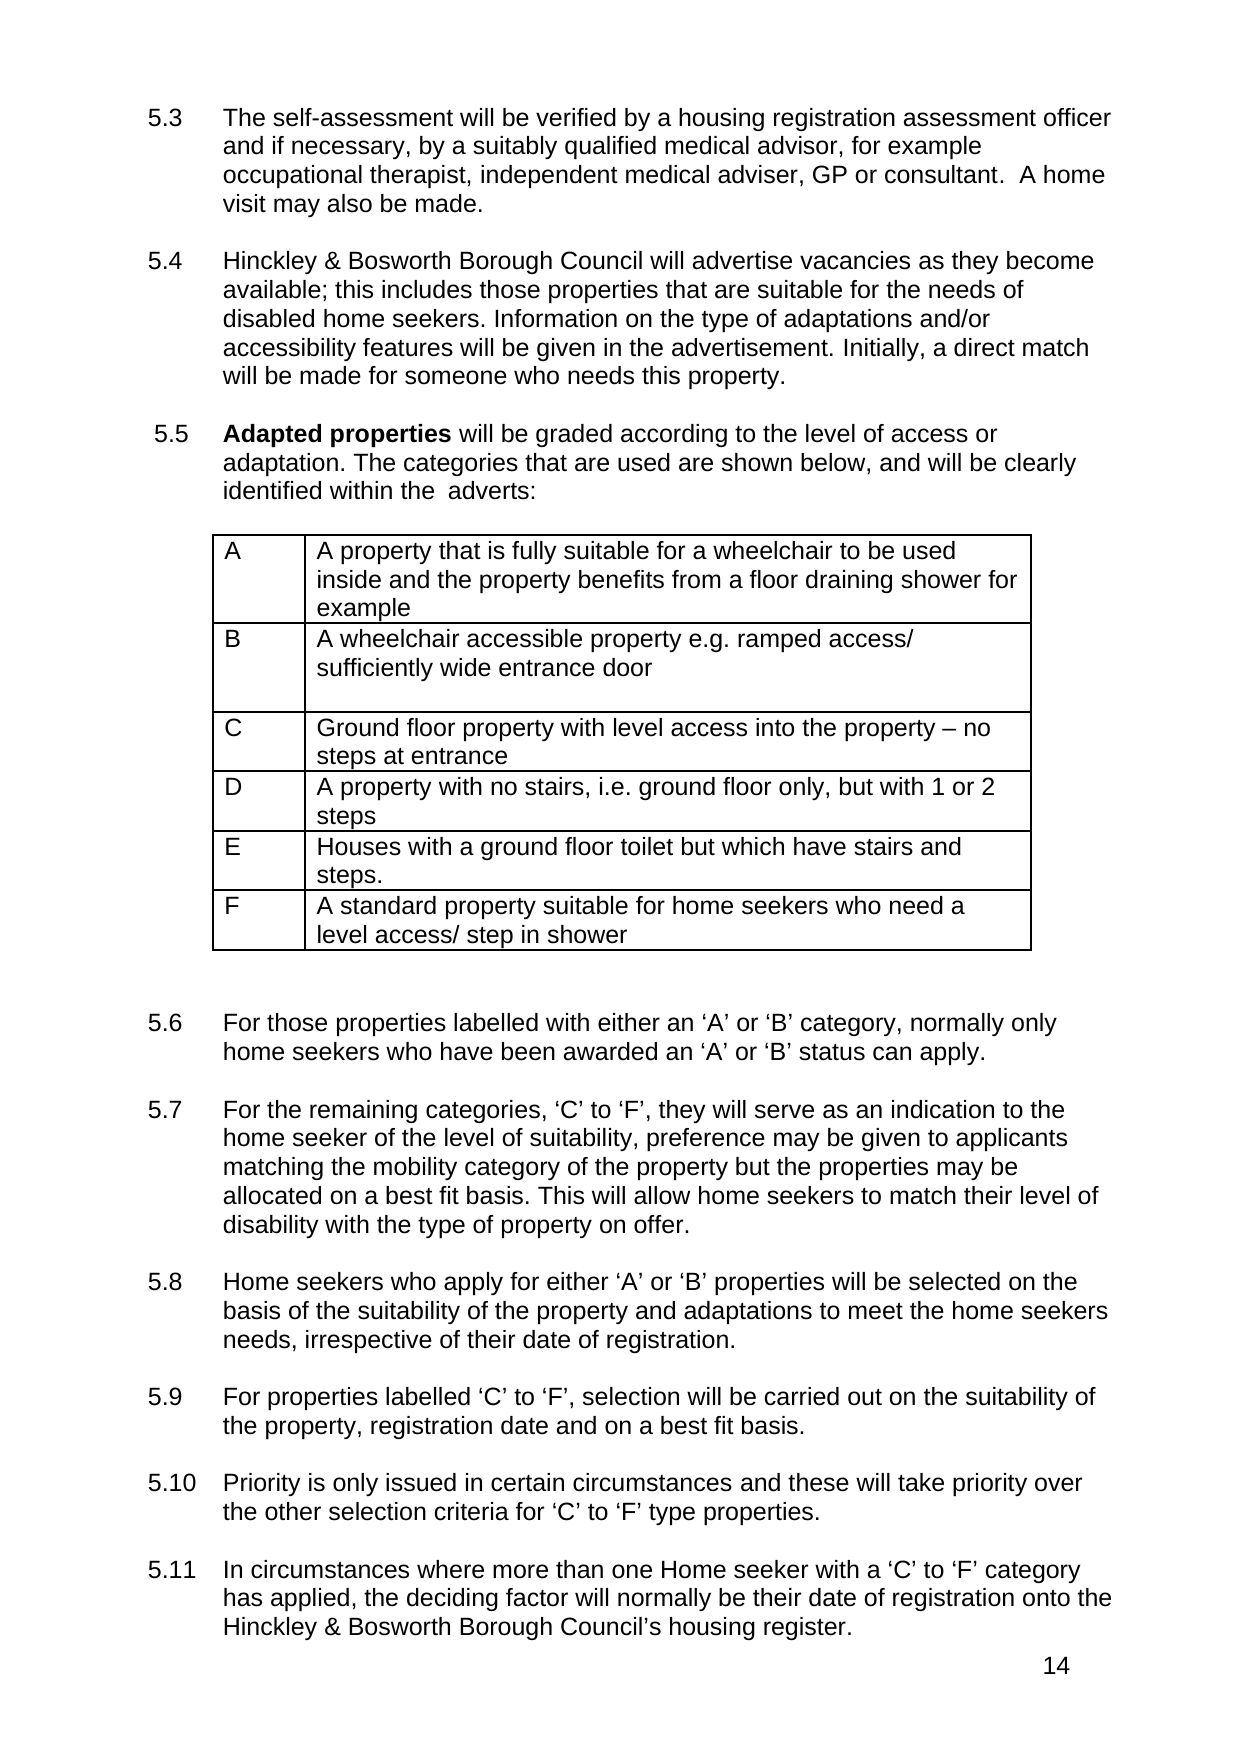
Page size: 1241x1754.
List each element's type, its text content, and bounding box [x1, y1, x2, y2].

text 5.8 Home seekers who apply for either ‘A’ or ‘B’ properties will be selected on the basis of the suitability of the property and adaptations to meet the home seekers needs, irrespective of their date of registration. [148, 1267, 1116, 1353]
table_cell A property with no stairs, i.e. ground floor only, but with 1 or 2 steps [306, 772, 1030, 830]
table_cell E [214, 832, 304, 889]
text 5.10 Priority is only issued in certain circumstances and these will take priority over the other selection criteria for ‘C’ to ‘F’ type properties. [148, 1468, 1116, 1526]
text 5.11 In circumstances where more than one Home seeker with a ‘C’ to ‘F’ category has applied, the deciding factor will normally be their date of registration onto the Hinckley & Bosworth Borough Council’s housing register. [148, 1555, 1116, 1641]
table_cell F [214, 891, 304, 949]
text 5.5 Adapted properties will be graded according to the level of access or adaptation. The categories that are used are shown below, and will be clearly identified within the adverts: [154, 419, 1116, 505]
table_cell Ground floor property with level access into the property – no steps at entrance [306, 713, 1030, 770]
text 5.4 Hinckley & Bosworth Borough Council will advertise vacancies as they become available; this includes those properties that are suitable for the needs of disabled home seekers. Information on the type of adaptations and/or accessibility features will be given in the advertisement. Initially, a direct match will be made for someone who needs this property. [148, 246, 1116, 390]
table_cell A standard property suitable for home seekers who need a level access/ step in shower [306, 891, 1030, 949]
table_cell B [214, 624, 304, 711]
table_cell D [214, 772, 304, 830]
table_cell Houses with a ground floor toilet but which have stairs and steps. [306, 832, 1030, 889]
text 5.6 For those properties labelled with either an ‘A’ or ‘B’ category, normally only home seekers who have been awarded an ‘A’ or ‘B’ status can apply. [148, 1008, 1116, 1066]
text 5.9 For properties labelled ‘C’ to ‘F’, selection will be carried out on the suitability of the property, registration date and on a best fit basis. [148, 1382, 1116, 1440]
table_cell C [214, 713, 304, 770]
table_header A property that is fully suitable for a wheelchair to be used inside and the property benefits from a floor draining shower for example [306, 536, 1030, 622]
text 5.7 For the remaining categories, ‘C’ to ‘F’, they will serve as an indication to the home seeker of the level of suitability, preference may be given to applicants matching the mobility category of the property but the properties may be allocated on a best fit basis. This will allow home seekers to match their level of disability with the type of property on offer. [148, 1095, 1116, 1238]
text 5.3 The self-assessment will be verified by a housing registration assessment officer and if necessary, by a suitably qualified medical advisor, for example occupational therapist, independent medical adviser, GP or consultant. A home visit may also be made. [148, 103, 1116, 218]
table_cell A wheelchair accessible property e.g. ramped access/ sufficiently wide entrance door [306, 624, 1030, 711]
table_header A [214, 536, 304, 622]
